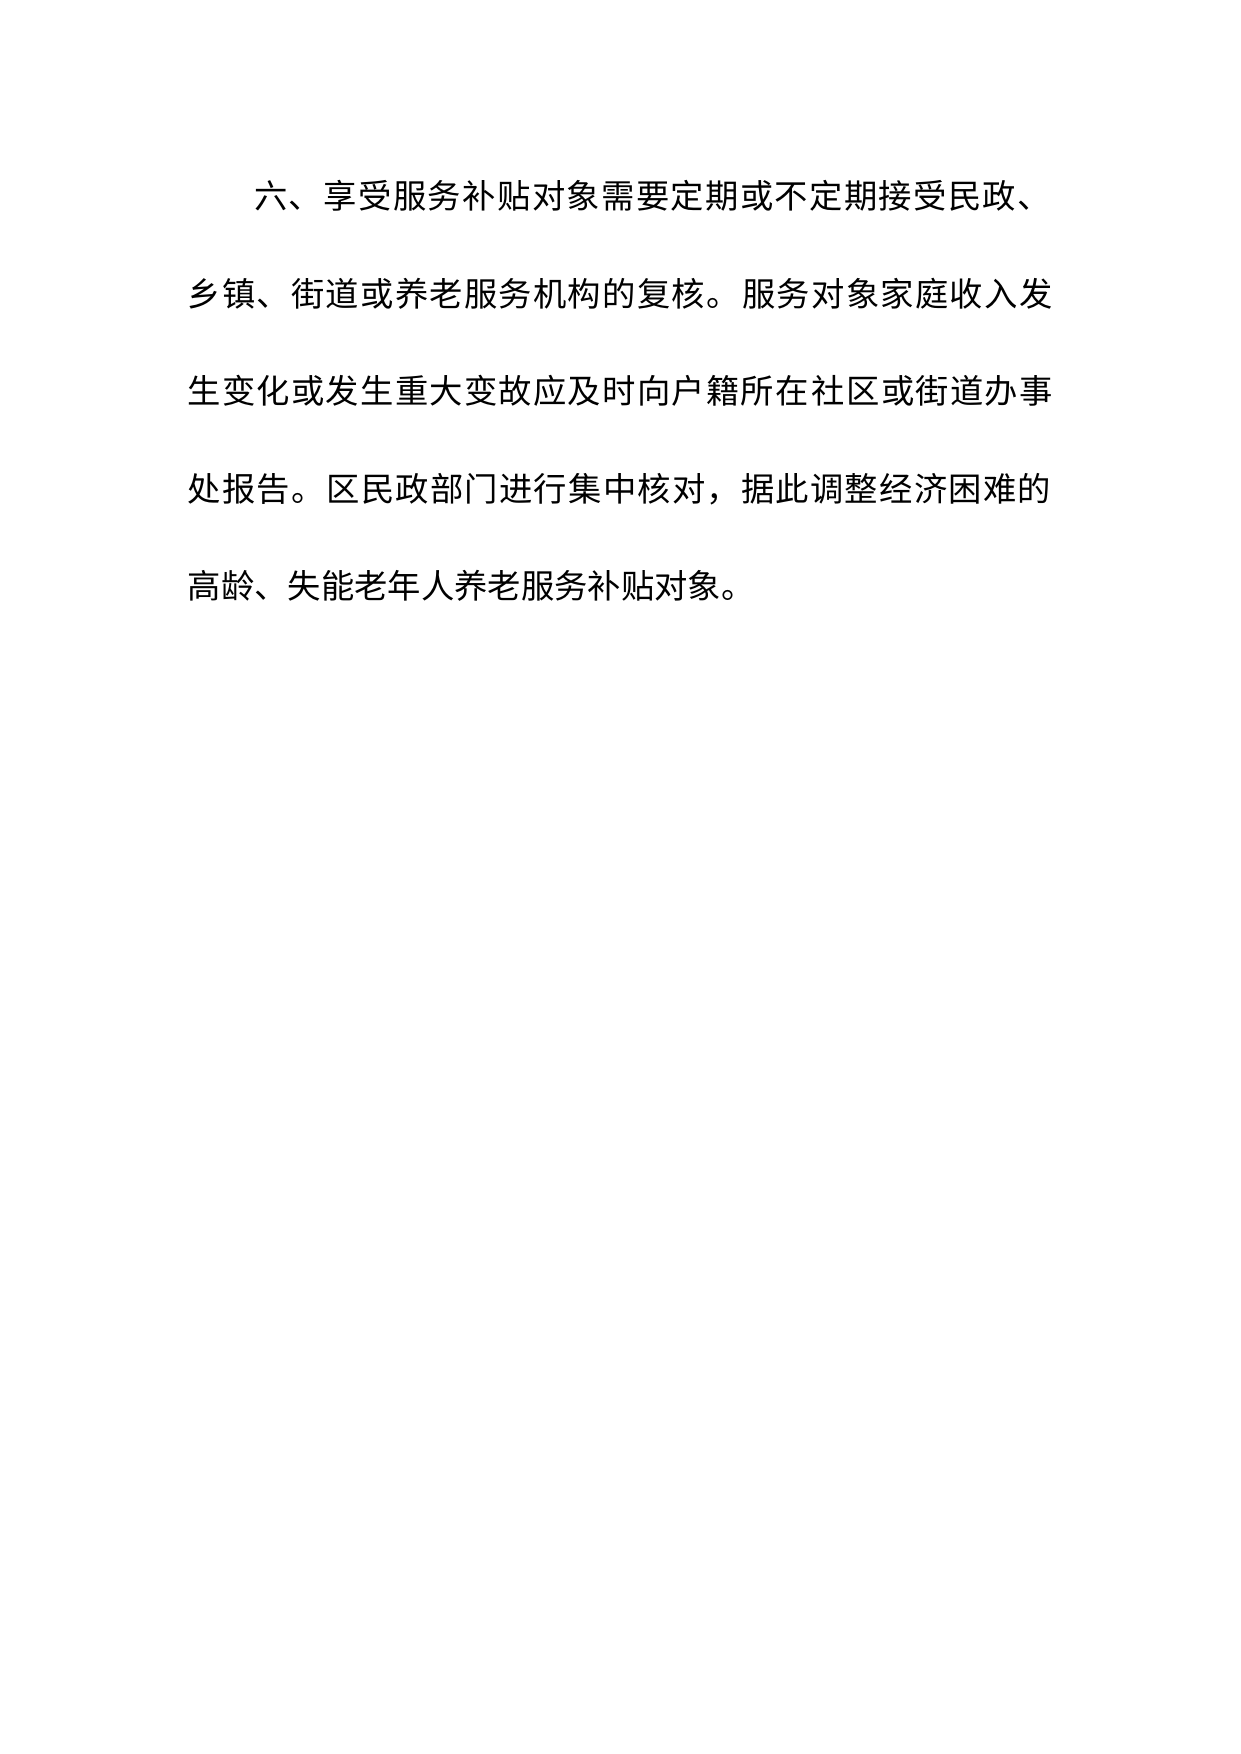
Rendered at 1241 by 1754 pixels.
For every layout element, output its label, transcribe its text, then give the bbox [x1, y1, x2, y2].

text 六、享受服务补贴对象需要定期或不定期接受民政、乡镇、街道或养老服务机构的复核。服务对象家庭收入发生变化或发生重大变故应及时向户籍所在社区或街道办事处报告。区民政部门进行集中核对，据此调整经济困难的高龄、失能老年人养老服务补贴对象。 [187, 162, 1053, 617]
